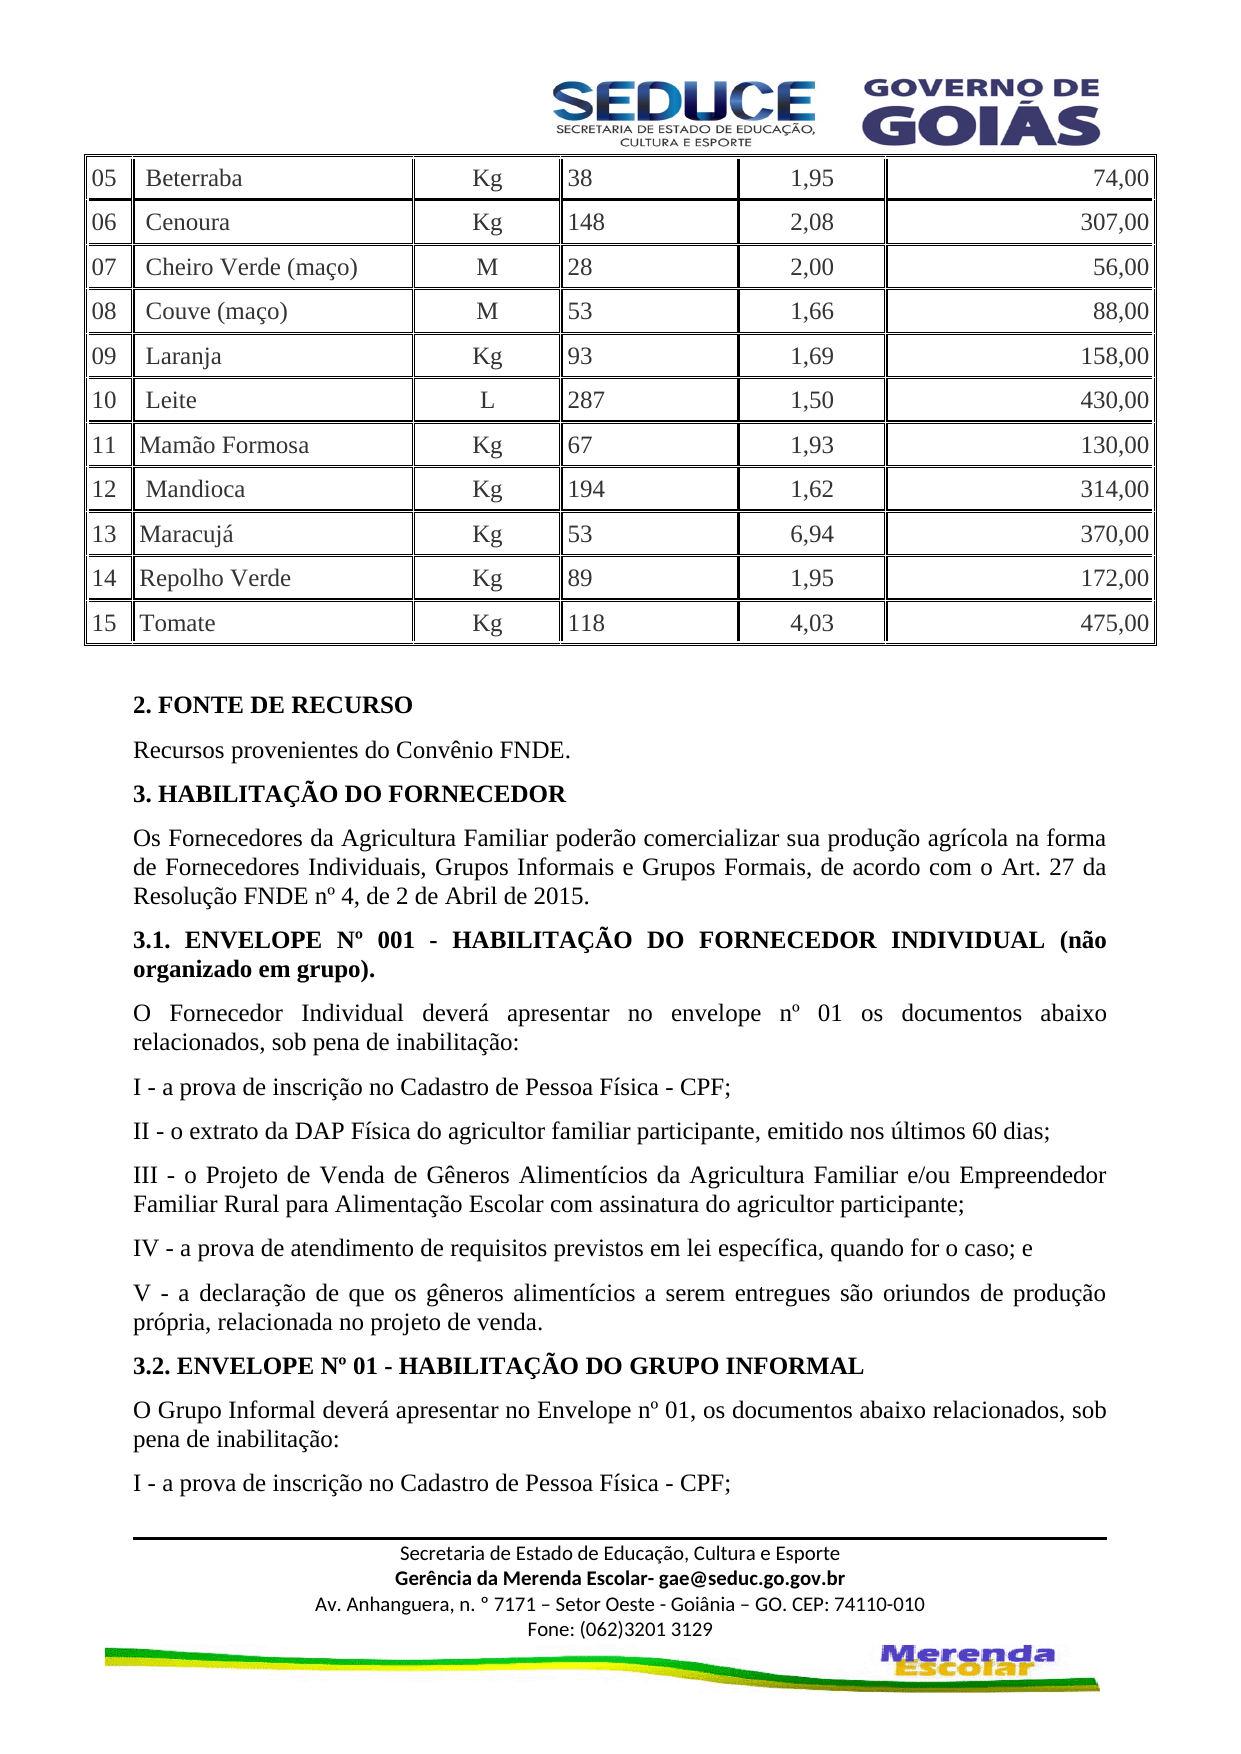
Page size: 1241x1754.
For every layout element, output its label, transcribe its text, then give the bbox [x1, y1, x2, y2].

table_cell 09 [87, 331, 131, 376]
text O Fornecedor Individual deverá apresentar no envelope nº 01 os documentos abaixo relacionados, sob pena de inabilitação: [133, 998, 1107, 1056]
table_cell Laranja [135, 335, 412, 376]
table_cell 6,94 [740, 513, 884, 554]
table_cell 10 [85, 376, 133, 420]
table_cell 370,00 [888, 509, 1154, 554]
text Os Fornecedores da Agricultura Familiar poderão comercializar sua produção agrícola na forma de Fornecedores Individuais, Grupos Informais e Grupos Formais, de acordo com o Art. 27 da Resolução FNDE nº 4, de 2 de Abril de 2015. [133, 823, 1107, 910]
table_cell Kg [414, 598, 561, 643]
text I - a prova de inscrição no Cadastro de Pessoa Física - CPF; [133, 1468, 1107, 1497]
table_cell 53 [563, 513, 737, 554]
table_cell 05 [87, 155, 133, 198]
table_cell 1,93 [740, 424, 884, 465]
table_cell 93 [563, 335, 737, 376]
table_cell 2,08 [740, 201, 884, 242]
table_cell 15 [87, 598, 133, 643]
table_cell Kg [415, 201, 559, 242]
table_cell Cenoura [135, 201, 412, 242]
table_cell 14 [85, 554, 133, 598]
table_cell 172,00 [886, 554, 1155, 598]
picture [552, 73, 1108, 154]
table_cell 1,62 [740, 468, 884, 509]
text III - o Projeto de Venda de Gêneros Alimentícios da Agricultura Familiar e/ou Empreendedor Familiar Rural para Alimentação Escolar com assinatura do agricultor participante; [133, 1160, 1107, 1218]
text 3.1. ENVELOPE Nº 001 - HABILITAÇÃO DO FORNECEDOR INDIVIDUAL (não organizado em grupo). [133, 925, 1107, 983]
text II - o extrato da DAP Física do agricultor familiar participante, emitido nos últimos 60 dias; [133, 1116, 1107, 1145]
text Recursos provenientes do Convênio FNDE. [133, 735, 1107, 763]
text V - a declaração de que os gêneros alimentícios a serem entregues são oriundos de produção própria, relacionada no projeto de venda. [133, 1278, 1107, 1335]
text I - a prova de inscrição no Cadastro de Pessoa Física - CPF; [133, 1072, 1107, 1100]
table_cell 118 [561, 602, 738, 643]
table_cell Couve (maço) [135, 290, 412, 331]
table_cell 88,00 [886, 287, 1155, 331]
table_cell 38 [561, 157, 738, 198]
table_cell Mandioca [135, 468, 412, 509]
table_cell 1,95 [738, 155, 886, 198]
table_cell 67 [563, 424, 737, 465]
table_cell 314,00 [886, 465, 1155, 509]
table_cell 130,00 [888, 420, 1154, 465]
table_cell 1,95 [740, 557, 884, 598]
text 3.2. ENVELOPE Nº 01 - HABILITAÇÃO DO GRUPO INFORMAL [133, 1351, 1107, 1380]
table_cell M [415, 246, 559, 287]
table_cell 475,00 [886, 598, 1154, 643]
table_cell 307,00 [888, 198, 1155, 242]
table_cell Leite [135, 379, 412, 420]
table_cell 06 [85, 198, 131, 242]
table_cell Beterraba [133, 157, 413, 198]
text 2. FONTE DE RECURSO [133, 690, 1107, 719]
table_cell 158,00 [888, 331, 1154, 376]
table_cell 08 [85, 287, 133, 331]
table_cell 89 [563, 557, 737, 598]
text IV - a prova de atendimento de requisitos previstos em lei específica, quando for o caso; e [133, 1233, 1107, 1262]
table_cell 28 [563, 246, 737, 287]
text 3. HABILITAÇÃO DO FORNECEDOR [133, 779, 1107, 808]
table_cell 194 [563, 468, 737, 509]
table_cell Cheiro Verde (maço) [135, 246, 412, 287]
table_cell 430,00 [886, 376, 1155, 420]
table_cell 53 [563, 290, 737, 331]
table_cell Mamão Formosa [135, 424, 412, 465]
table_cell 07 [87, 243, 131, 287]
table_cell 1,69 [740, 335, 884, 376]
table_cell 4,03 [738, 598, 886, 643]
table_cell 1,66 [740, 290, 884, 331]
table_cell Repolho Verde [135, 557, 412, 598]
table_cell Kg [414, 155, 561, 198]
table_cell 148 [563, 201, 737, 242]
table_cell L [415, 379, 559, 420]
table_cell Kg [415, 335, 559, 376]
table_cell 287 [563, 379, 737, 420]
table_cell 12 [85, 465, 133, 509]
table_cell 74,00 [886, 157, 1154, 198]
table_cell 13 [87, 509, 131, 554]
table_cell Maracujá [135, 513, 412, 554]
table_cell Kg [415, 468, 559, 509]
table_cell 11 [87, 420, 131, 465]
table_cell Tomate [133, 602, 413, 643]
text O Grupo Informal deverá apresentar no Envelope nº 01, os documentos abaixo relacionados, sob pena de inabilitação: [133, 1395, 1107, 1453]
table_cell 56,00 [888, 243, 1154, 287]
table_cell Kg [415, 557, 559, 598]
table_cell Kg [415, 513, 559, 554]
table_cell M [415, 290, 559, 331]
table_cell Kg [415, 424, 559, 465]
table_cell 2,00 [740, 246, 884, 287]
table_cell 1,50 [740, 379, 884, 420]
